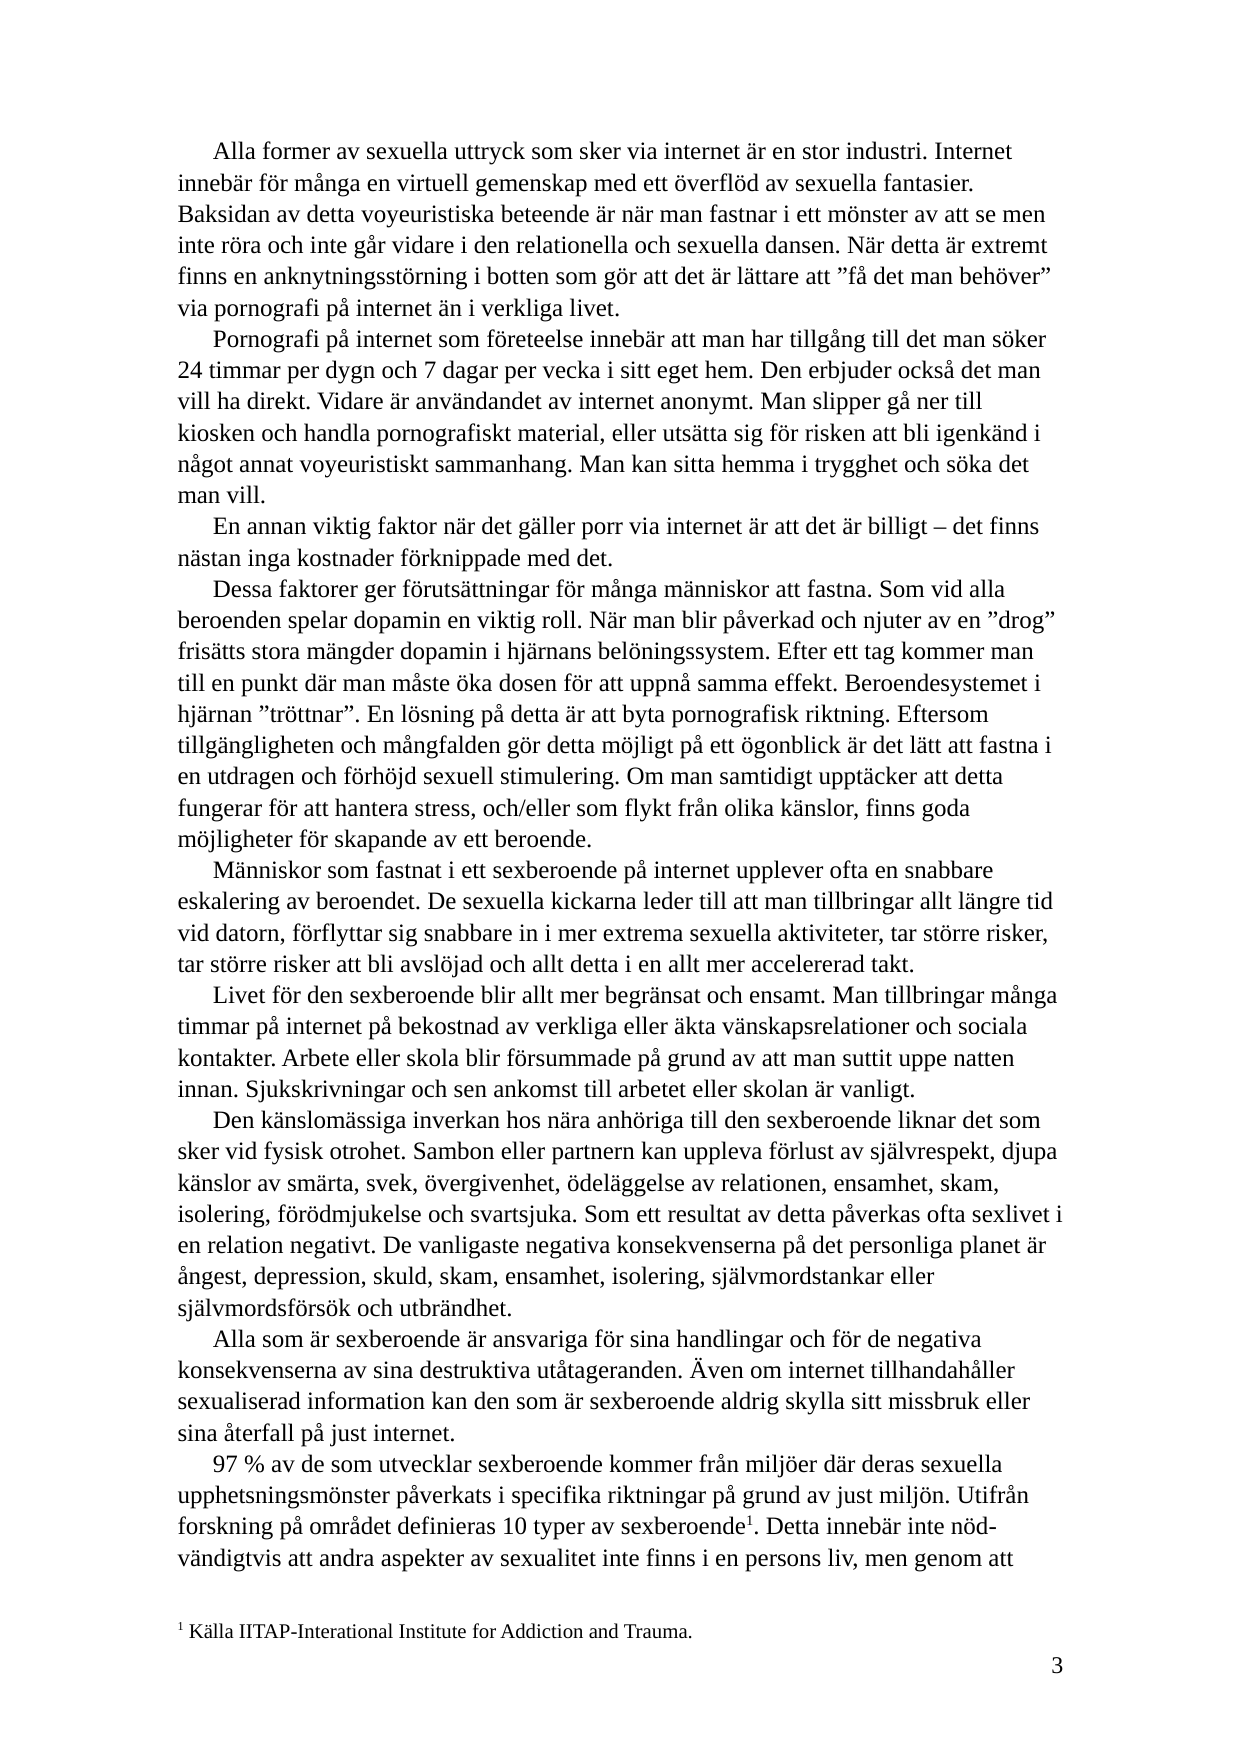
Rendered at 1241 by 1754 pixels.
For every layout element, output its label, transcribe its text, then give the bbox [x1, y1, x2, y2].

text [177, 1446, 1063, 1571]
text Pornografi på internet som företeelse innebär att man har tillgång till det man söker 24 timmar per dygn och 7 dagar per vecka i sitt eget hem. Den erbjuder också det man vill ha direkt. Vidare är användandet av internet anonymt. Man slipper gå ner till kiosken och handla pornografiskt material, eller utsätta sig för risken att bli igenkänd i något annat voyeuristiskt sammanhang. Man kan sitta hemma i trygghet och söka det man vill. [177, 321, 1063, 509]
text Den känslomässiga inverkan hos nära anhöriga till den sexberoende liknar det som sker vid fysisk otrohet. Sambon eller partnern kan uppleva förlust av självrespekt, djupa känslor av smärta, svek, övergivenhet, ödeläggelse av relationen, ensamhet, skam, isolering, förödmjukelse och svartsjuka. Som ett resultat av detta påverkas ofta sexlivet i en relation negativt. De vanligaste negativa konsekvenserna på det personliga planet är ångest, depression, skuld, skam, ensamhet, isolering, självmordstankar eller självmordsförsök och utbrändhet. [177, 1103, 1063, 1321]
text Livet för den sexberoende blir allt mer begränsat och ensamt. Man tillbringar många timmar på internet på bekostnad av verkliga eller äkta vänskapsrelationer och sociala kontakter. Arbete eller skola blir försummade på grund av att man suttit uppe natten innan. Sjukskrivningar och sen ankomst till arbetet eller skolan är vanligt. [177, 978, 1063, 1103]
text Alla som är sexberoende är ansvariga för sina handlingar och för de negativa konsekvenserna av sina destruktiva utåtageranden. Även om internet tillhandahåller sexualiserad information kan den som är sexberoende aldrig skylla sitt missbruk eller sina återfall på just internet. [177, 1321, 1063, 1446]
text Dessa faktorer ger förutsättningar för många människor att fastna. Som vid alla beroenden spelar dopamin en viktig roll. När man blir påverkad och njuter av en ”drog” frisätts stora mängder dopamin i hjärnans belöningssystem. Efter ett tag kommer man till en punkt där man måste öka dosen för att uppnå samma effekt. Beroendesystemet i hjärnan ”tröttnar”. En lösning på detta är att byta pornografisk riktning. Eftersom tillgängligheten och mångfalden gör detta möjligt på ett ögonblick är det lätt att fastna i en utdragen och förhöjd sexuell stimulering. Om man samtidigt upptäcker att detta fungerar för att hantera stress, och/eller som flykt från olika känslor, finns goda möjligheter för skapande av ett beroende. [177, 571, 1063, 853]
text En annan viktig faktor när det gäller porr via internet är att det är billigt – det finns nästan inga kostnader förknippade med det. [177, 509, 1063, 571]
text Människor som fastnat i ett sexberoende på internet upplever ofta en snabbare eskalering av beroendet. De sexuella kickarna leder till att man tillbringar allt längre tid vid datorn, förflyttar sig snabbare in i mer extrema sexuella aktiviteter, tar större risker, tar större risker att bli avslöjad och allt detta i en allt mer accelererad takt. [177, 853, 1063, 978]
text Alla former av sexuella uttryck som sker via internet är en stor industri. Internet innebär för många en virtuell gemenskap med ett överflöd av sexuella fantasier. Baksidan av detta voyeuristiska beteende är när man fastnar i ett mönster av att se men inte röra och inte går vidare i den relationella och sexuella dansen. När detta är extremt finns en anknytningsstörning i botten som gör att det är lättare att ”få det man behöver” via pornografi på internet än i verkliga livet. [177, 134, 1063, 321]
